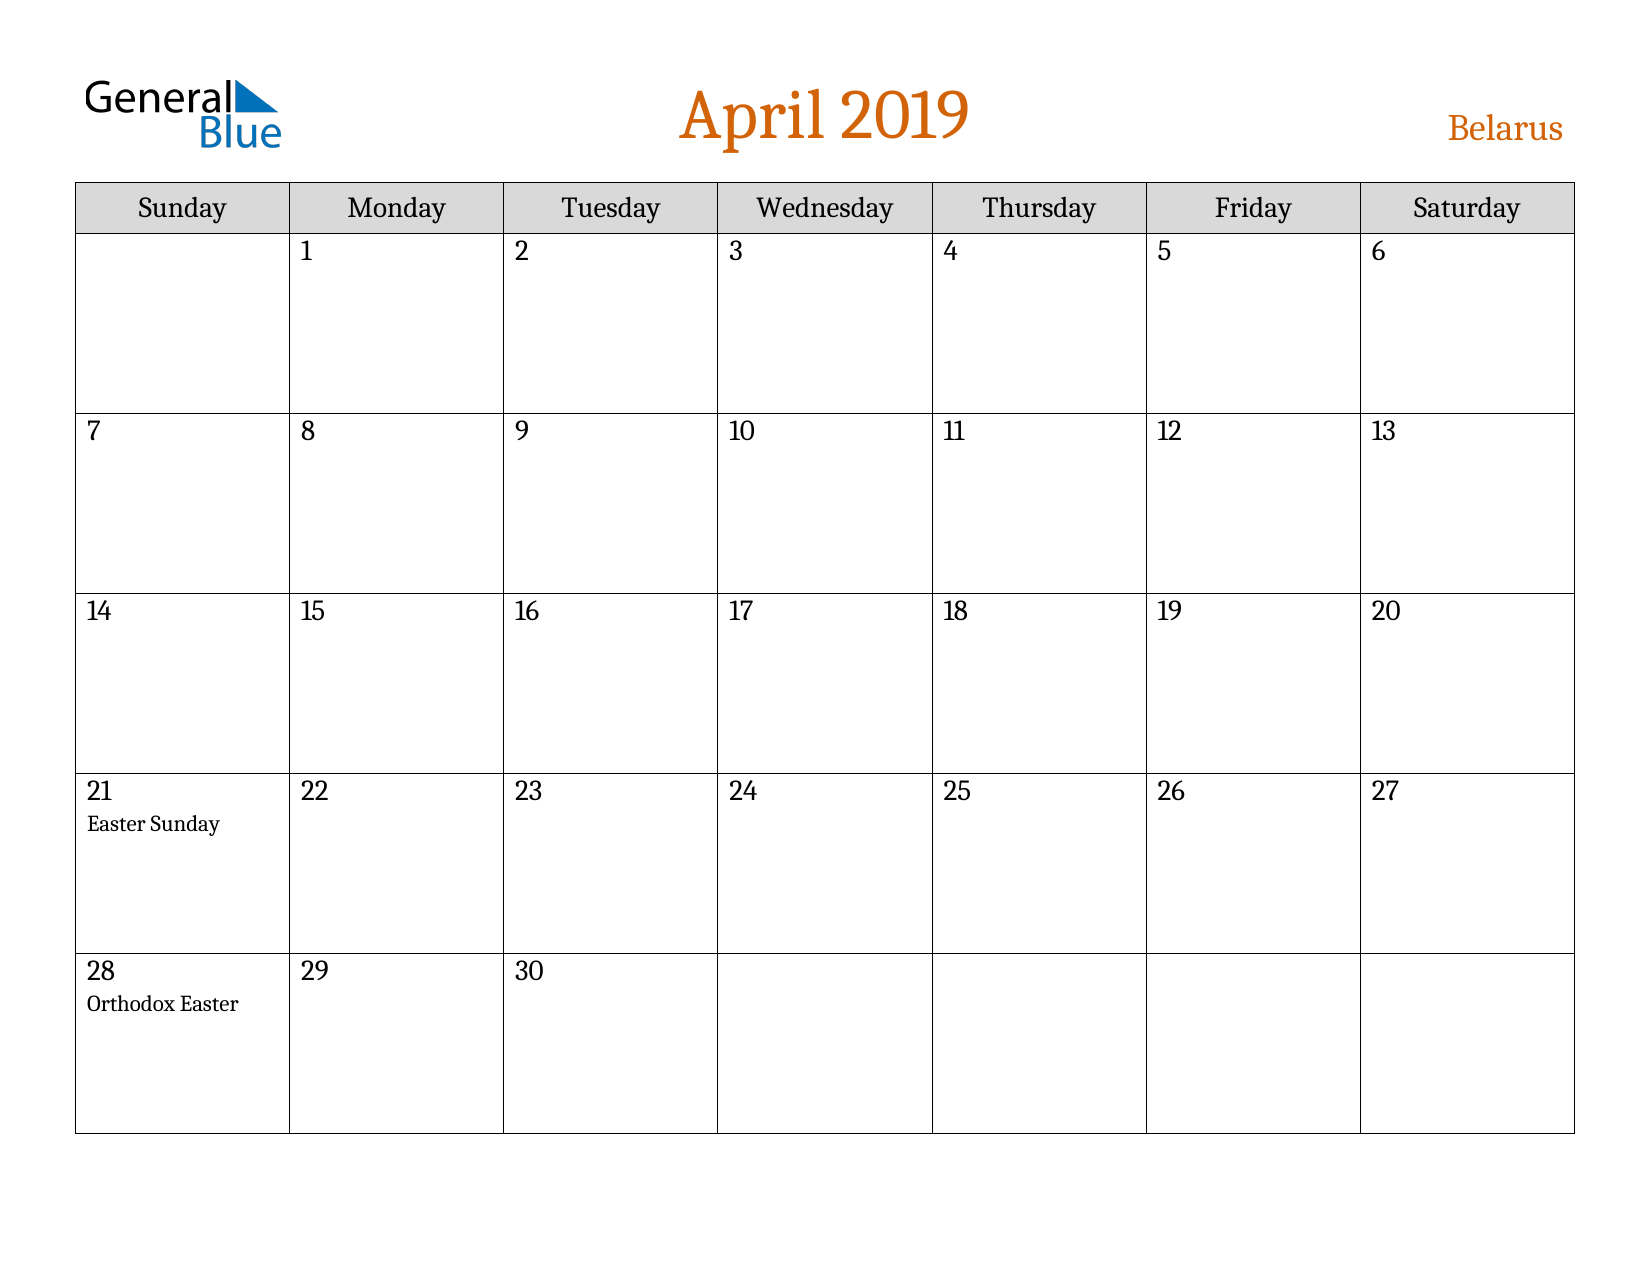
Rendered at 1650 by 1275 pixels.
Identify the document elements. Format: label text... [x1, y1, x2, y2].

table_cell [933, 630, 1146, 773]
table_cell 15 [290, 594, 503, 630]
table_cell 6 [1361, 234, 1574, 270]
table_cell [290, 630, 503, 773]
table_cell 29 [290, 954, 503, 990]
table_cell 26 [1147, 774, 1360, 810]
table_cell [1361, 990, 1574, 1133]
table_cell [1147, 954, 1360, 990]
table_cell [290, 270, 503, 413]
table_cell [76, 234, 289, 270]
table_cell 5 [1147, 234, 1360, 270]
table_cell 23 [504, 774, 717, 810]
table_cell [933, 450, 1146, 593]
picture [86, 80, 281, 148]
table_cell 28 [76, 954, 289, 990]
table_cell [1147, 630, 1360, 773]
table_cell 24 [718, 774, 932, 810]
table_cell [504, 990, 717, 1133]
table_cell 13 [1361, 414, 1574, 450]
table_cell [504, 810, 717, 953]
table_cell [1361, 810, 1574, 953]
table_cell Easter Sunday [76, 810, 289, 953]
table_cell [718, 450, 932, 593]
table_cell [1361, 630, 1574, 773]
table_cell 16 [504, 594, 717, 630]
table_cell 21 [76, 774, 289, 810]
table_cell [718, 990, 932, 1133]
table_cell 3 [718, 234, 932, 270]
table_cell [504, 630, 717, 773]
table_cell [933, 810, 1146, 953]
table_cell 30 [504, 954, 717, 990]
table_cell 11 [933, 414, 1146, 450]
table_cell Sunday [76, 183, 289, 233]
table_cell [718, 810, 932, 953]
table_cell [76, 270, 289, 413]
table_cell [933, 954, 1146, 990]
table_cell 22 [290, 774, 503, 810]
table_cell [1361, 450, 1574, 593]
table_cell [504, 270, 717, 413]
table_cell [718, 954, 932, 990]
table_header Belarus [1146, 75, 1574, 182]
table_cell [1361, 954, 1574, 990]
table_cell [1147, 270, 1360, 413]
table_cell Saturday [1361, 183, 1574, 233]
table_cell [1147, 810, 1360, 953]
table_cell Friday [1147, 183, 1360, 233]
table_cell [1147, 450, 1360, 593]
table_cell 12 [1147, 414, 1360, 450]
table_cell 27 [1361, 774, 1574, 810]
table_cell 4 [933, 234, 1146, 270]
table_cell Orthodox Easter [76, 990, 289, 1133]
table_cell Thursday [933, 183, 1146, 233]
table_cell 19 [1147, 594, 1360, 630]
table_cell [933, 990, 1146, 1133]
table_cell 8 [290, 414, 503, 450]
table_cell Tuesday [504, 183, 717, 233]
table_cell [718, 630, 932, 773]
table_cell [76, 450, 289, 593]
table_cell 20 [1361, 594, 1574, 630]
table_cell [290, 990, 503, 1133]
table_cell 1 [290, 234, 503, 270]
table_cell [504, 450, 717, 593]
table_header [76, 75, 503, 182]
table_header April 2019 [504, 75, 1146, 182]
table_cell 9 [504, 414, 717, 450]
table_cell Wednesday [718, 183, 932, 233]
table_cell 18 [933, 594, 1146, 630]
table_cell [718, 270, 932, 413]
table_cell [1361, 270, 1574, 413]
table_cell [290, 810, 503, 953]
table_cell [290, 450, 503, 593]
table_cell [933, 270, 1146, 413]
table_cell 10 [718, 414, 932, 450]
table_cell Monday [290, 183, 503, 233]
table_cell [1147, 990, 1360, 1133]
table_cell 14 [76, 594, 289, 630]
table_cell 7 [76, 414, 289, 450]
table_cell 25 [933, 774, 1146, 810]
table_cell 2 [504, 234, 717, 270]
table_cell [76, 630, 289, 773]
table_cell 17 [718, 594, 932, 630]
